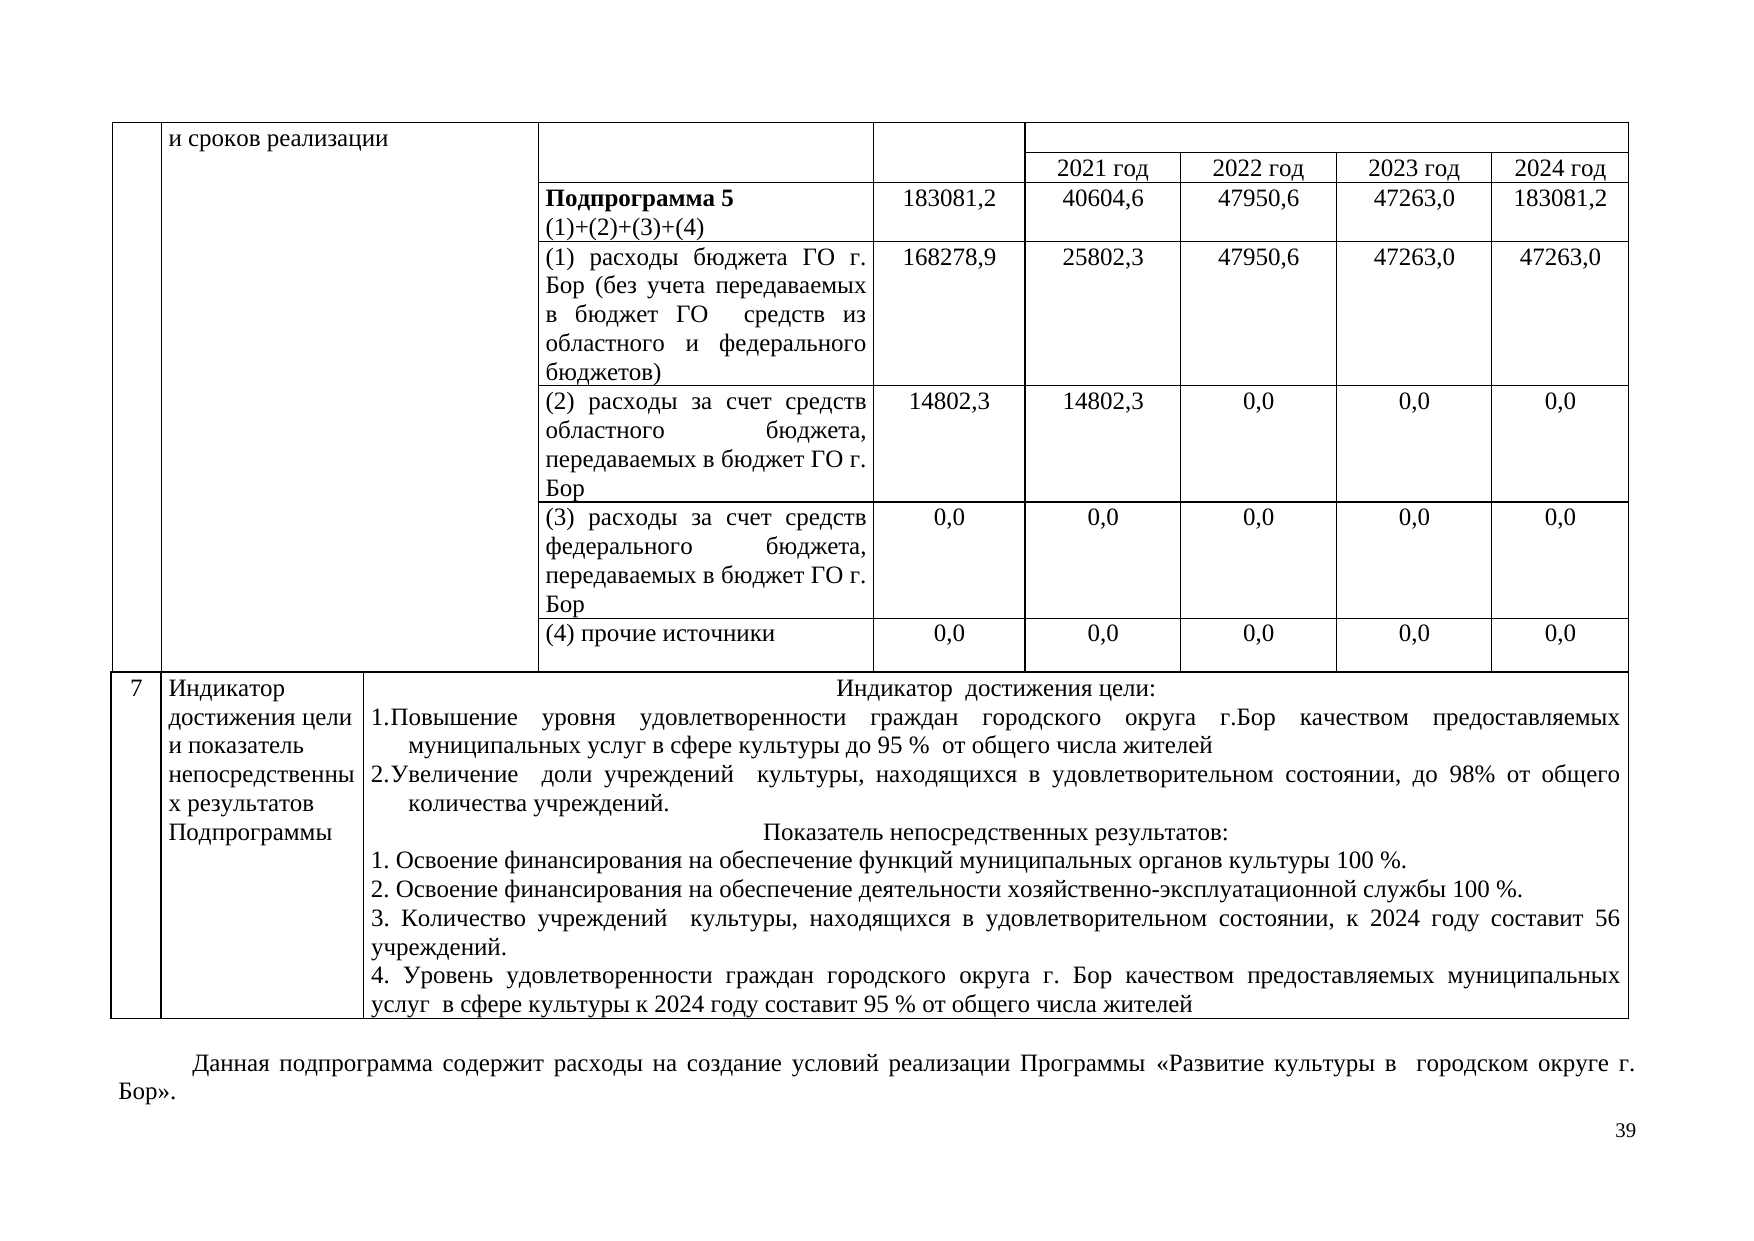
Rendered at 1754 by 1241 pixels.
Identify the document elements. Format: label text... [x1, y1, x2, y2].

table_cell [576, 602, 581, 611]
text Данная подпрограмма содержит расходы на создание условий реализации Программы «Развитие культуры в городском округе г. Бор». [118, 1048, 1636, 1105]
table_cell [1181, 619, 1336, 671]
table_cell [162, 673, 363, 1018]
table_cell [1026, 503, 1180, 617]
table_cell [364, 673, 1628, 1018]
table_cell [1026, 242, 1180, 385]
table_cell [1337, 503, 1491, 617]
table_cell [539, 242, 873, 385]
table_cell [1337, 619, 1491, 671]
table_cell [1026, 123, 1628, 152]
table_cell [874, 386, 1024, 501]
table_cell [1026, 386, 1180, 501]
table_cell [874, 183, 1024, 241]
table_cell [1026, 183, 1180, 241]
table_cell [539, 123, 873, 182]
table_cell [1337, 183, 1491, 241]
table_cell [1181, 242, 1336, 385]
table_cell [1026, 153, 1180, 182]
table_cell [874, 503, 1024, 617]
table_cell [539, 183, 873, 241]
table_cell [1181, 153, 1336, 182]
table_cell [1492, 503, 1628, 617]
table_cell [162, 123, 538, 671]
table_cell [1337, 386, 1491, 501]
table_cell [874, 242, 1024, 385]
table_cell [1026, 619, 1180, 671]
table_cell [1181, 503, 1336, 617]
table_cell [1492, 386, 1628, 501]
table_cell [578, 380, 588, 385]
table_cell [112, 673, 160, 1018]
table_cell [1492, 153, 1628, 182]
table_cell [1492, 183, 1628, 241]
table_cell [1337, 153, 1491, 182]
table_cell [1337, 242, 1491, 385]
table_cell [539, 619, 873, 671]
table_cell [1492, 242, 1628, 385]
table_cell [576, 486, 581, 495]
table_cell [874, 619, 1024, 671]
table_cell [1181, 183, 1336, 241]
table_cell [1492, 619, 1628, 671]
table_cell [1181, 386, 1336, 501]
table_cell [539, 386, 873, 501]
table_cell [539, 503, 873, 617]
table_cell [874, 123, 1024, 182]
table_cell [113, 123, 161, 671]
